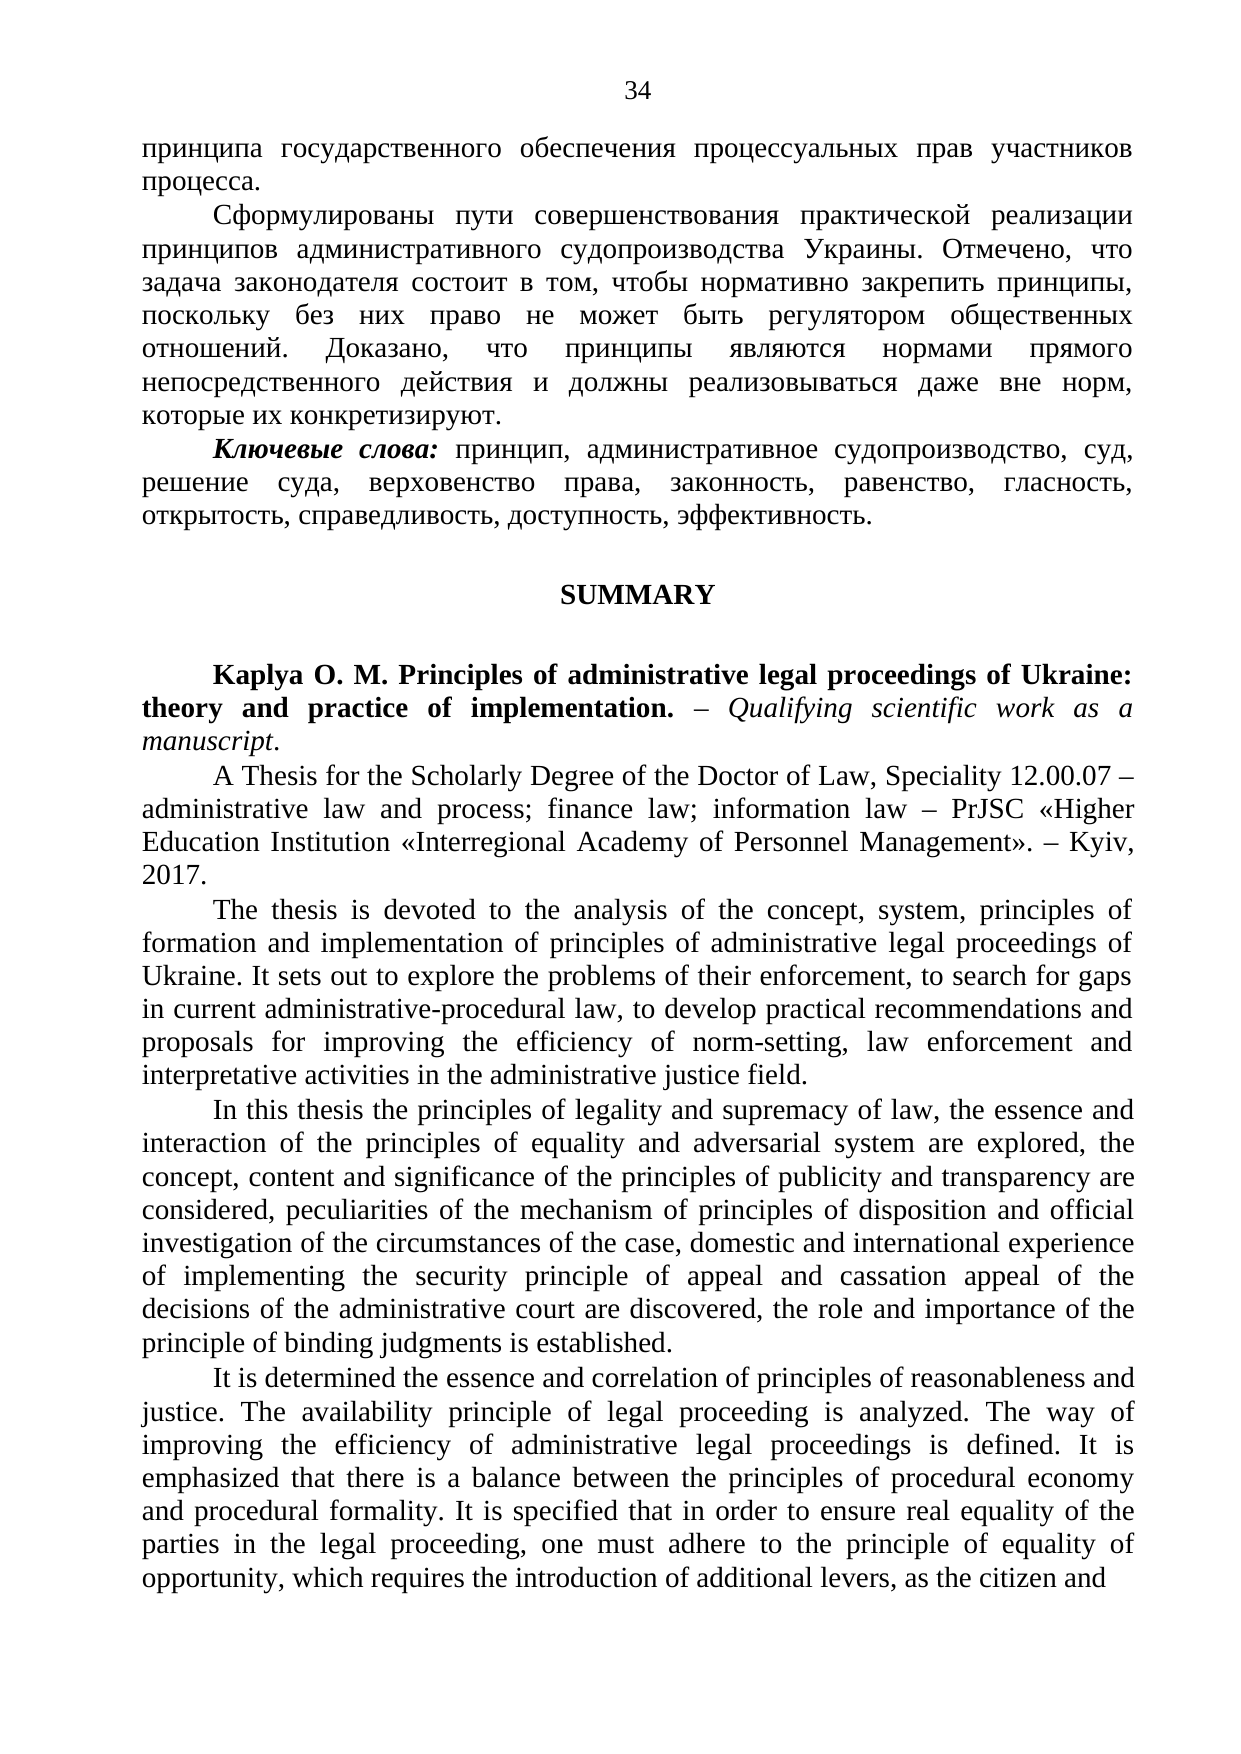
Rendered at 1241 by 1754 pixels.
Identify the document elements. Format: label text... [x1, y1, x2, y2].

text принципа государственного обеспечения процессуальных прав участников процесса. [142, 131, 1133, 196]
text The thesis is devoted to the analysis of the concept, system, principles of formation and implementation of principles of administrative legal proceedings of Ukraine. It sets out to explore the problems of their enforcement, to search for gaps in current administrative-procedural law, to develop practical recommendations and proposals for improving the efficiency of norm-setting, law enforcement and interpretative activities in the administrative justice field. [142, 893, 1133, 1090]
text Ключевые слова: принцип, административное судопроизводство, суд, решение суда, верховенство права, законность, равенство, гласность, открытость, справедливость, доступность, эффективность. [142, 432, 1133, 531]
text A Thesis for the Scholarly Degree of the Doctor of Law, Speciality 12.00.07 – administrative law and process; finance law; information law – PrJSC «Higher Education Institution «Interregional Academy of Personnel Management». – Kyiv, 2017. [142, 759, 1136, 890]
text 34 [142, 74, 1133, 106]
text SUMMARY [142, 577, 1133, 611]
text Сформулированы пути совершенствования практической реализации принципов административного судопроизводства Украины. Отмечено, что задача законодателя состоит в том, чтобы нормативно закрепить принципы, поскольку без них право не может быть регулятором общественных отношений. Доказано, что принципы являются нормами прямого непосредственного действия и должны реализовываться даже вне норм, которые их конкретизируют. [142, 198, 1133, 431]
text Kaplya O. M. Principles of administrative legal proceedings of Ukraine: theory and practice of implementation. – Qualifying scientific work as a manuscript. [142, 658, 1133, 757]
text In this thesis the principles of legality and supremacy of law, the essence and interaction of the principles of equality and adversarial system are explored, the concept, content and significance of the principles of publicity and transparency are considered, peculiarities of the mechanism of principles of disposition and official investigation of the circumstances of the case, domestic and international experience of implementing the security principle of appeal and cassation appeal of the decisions of the administrative court are discovered, the role and importance of the principle of binding judgments is established. [142, 1093, 1136, 1358]
text It is determined the essence and correlation of principles of reasonableness and justice. The availability principle of legal proceeding is analyzed. The way of improving the efficiency of administrative legal proceedings is defined. It is emphasized that there is a balance between the principles of procedural economy and procedural formality. It is specified that in order to ensure real equality of the parties in the legal proceeding, one must adhere to the principle of equality of opportunity, which requires the introduction of additional levers, as the citizen and [142, 1361, 1136, 1593]
